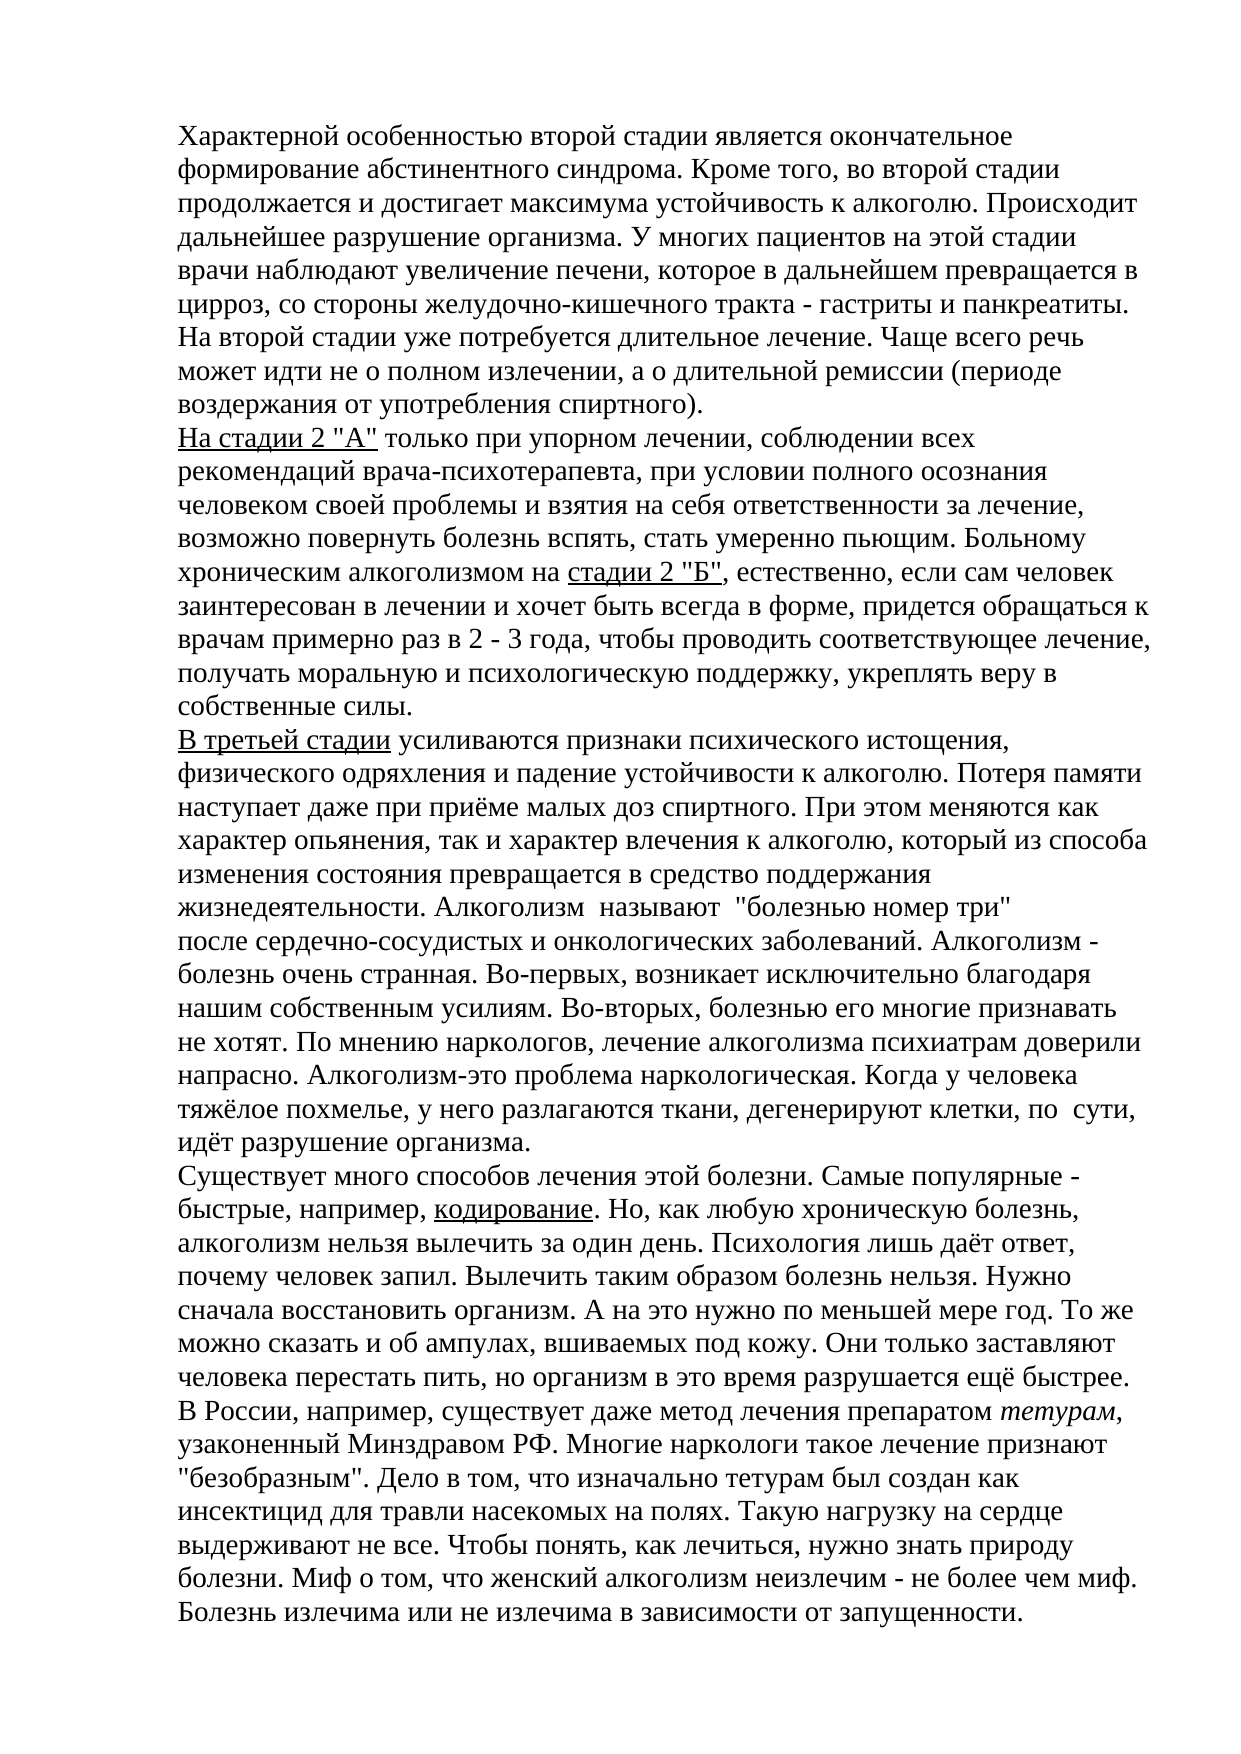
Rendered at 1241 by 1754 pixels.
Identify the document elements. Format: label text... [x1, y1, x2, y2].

text На стадии 2 "А" только при упорном лечении, соблюдении всех рекомендаций врача-психотерапевта, при условии полного осознания человеком своей проблемы и взятия на себя ответственности за лечение, возможно повернуть болезнь вспять, стать умеренно пьющим. Больному хроническим алкоголизмом на стадии 2 "Б", естественно, если сам человек заинтересован в лечении и хочет быть всегда в форме, придется обращаться к врачам примерно раз в 2 - 3 года, чтобы проводить соответствующее лечение, получать моральную и психологическую поддержку, укреплять веру в собственные силы. [177, 420, 1152, 722]
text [177, 118, 1152, 319]
text На второй стадии уже потребуется длительное лечение. Чаще всего речь может идти не о полном излечении, а о длительной ремиссии (периоде воздержания от употребления спиртного). [177, 319, 1152, 420]
text В третьей стадии усиливаются признаки психического истощения, физического одряхления и падение устойчивости к алкоголю. Потеря памяти наступает даже при приёме малых доз спиртного. При этом меняются как характер опьянения, так и характер влечения к алкоголю, который из способа изменения состояния превращается в средство поддержания жизнедеятельности. Алкоголизм называют "болезнью номер три" после сердечно-сосудистых и онкологических заболеваний. Алкоголизм - болезнь очень странная. Во-первых, возникает исключительно благодаря нашим собственным усилиям. Во-вторых, болезнью его многие признавать не хотят. По мнению наркологов, лечение алкоголизма психиатрам доверили напрасно. Алкоголизм-это проблема наркологическая. Когда у человека тяжёлое похмелье, у него разлагаются ткани, дегенерируют клетки, по сути, идёт разрушение организма. [177, 722, 1152, 1158]
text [177, 1158, 1152, 1627]
